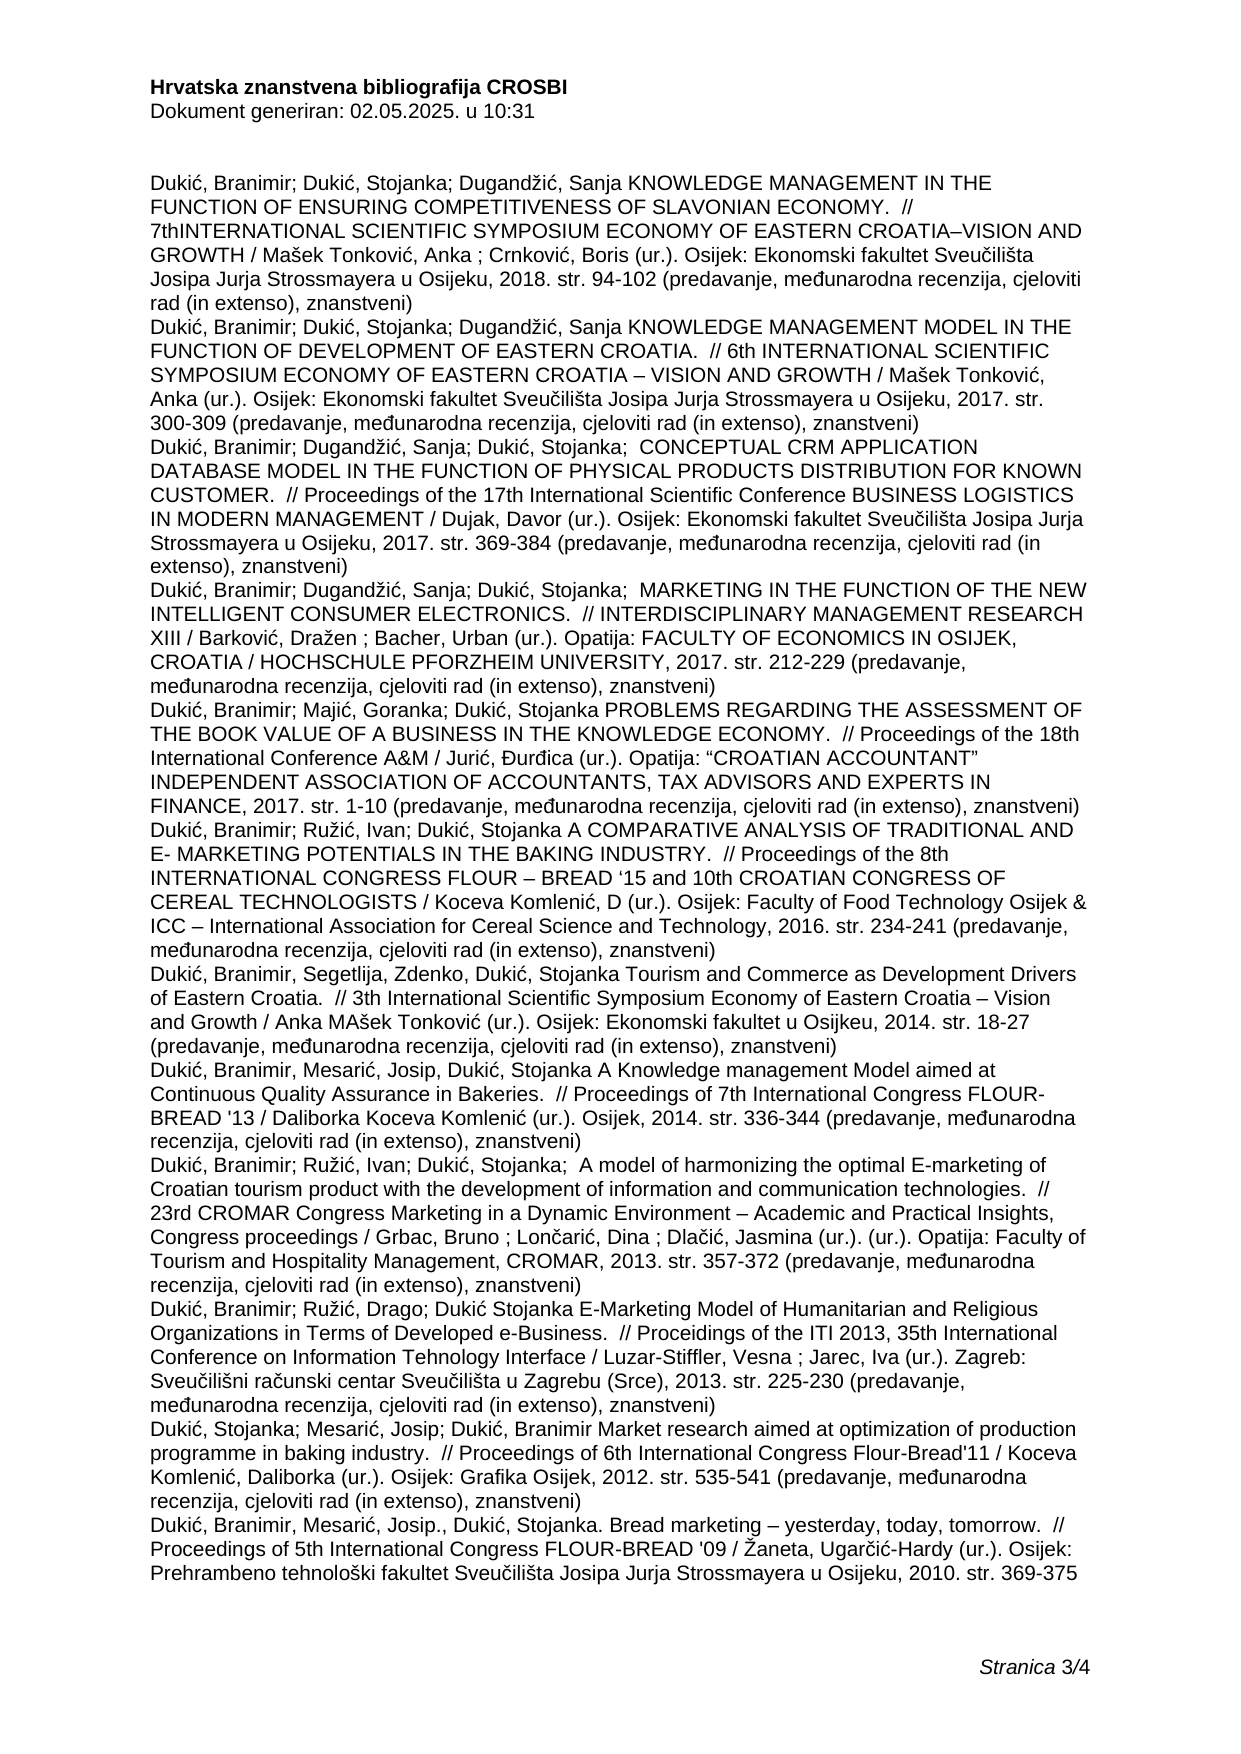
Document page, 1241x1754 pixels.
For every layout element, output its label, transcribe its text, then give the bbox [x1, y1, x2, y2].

text Dukić, Branimir; Ružić, Ivan; Dukić, Stojanka; [150, 1153, 1090, 1297]
text Dukić, Branimir, Mesarić, Josip, Dukić, Stojanka [150, 1057, 1090, 1153]
text Dukić, Branimir, Segetlija, Zdenko, Dukić, Stojanka [150, 962, 1090, 1057]
text Dukić, Branimir; Dugandžić, Sanja; Dukić, Stojanka; [150, 578, 1090, 698]
text Dukić, Branimir; Majić, Goranka; Dukić, Stojanka [150, 698, 1090, 818]
text Dukić, Branimir; Dukić, Stojanka; Dugandžić, Sanja [150, 171, 1090, 315]
text Dukić, Branimir; Dugandžić, Sanja; Dukić, Stojanka; [150, 434, 1090, 578]
text Dukić, Branimir; Ružić, Drago; Dukić Stojanka [150, 1297, 1090, 1417]
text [150, 1513, 1090, 1584]
text Dukić, Stojanka; Mesarić, Josip; Dukić, Branimir [150, 1417, 1090, 1513]
text Dukić, Branimir; Ružić, Ivan; Dukić, Stojanka [150, 818, 1090, 962]
text Dukić, Branimir; Dukić, Stojanka; Dugandžić, Sanja [150, 315, 1090, 434]
